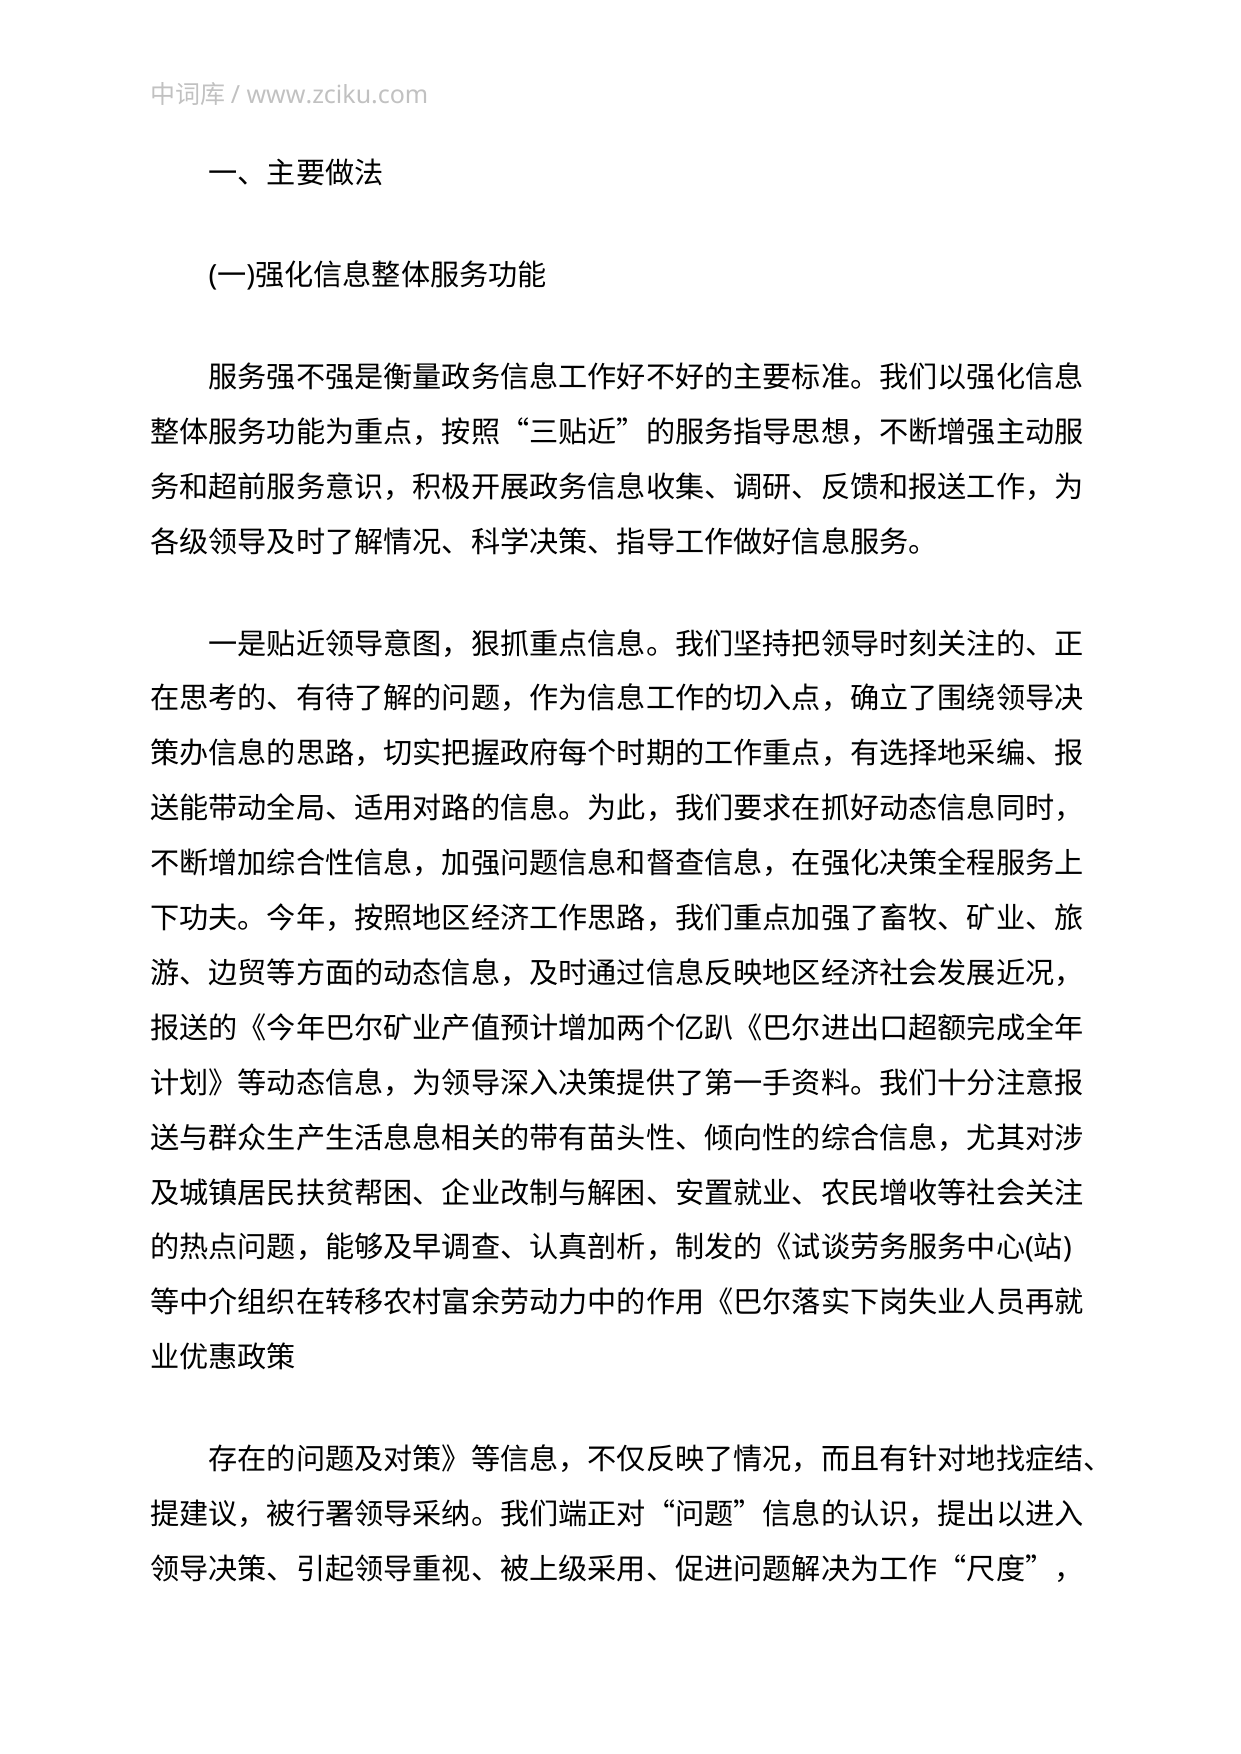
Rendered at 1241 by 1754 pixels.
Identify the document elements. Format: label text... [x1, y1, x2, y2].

text (一)强化信息整体服务功能 [150, 252, 1090, 294]
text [150, 1436, 1090, 1588]
text 一是贴近领导意图，狠抓重点信息。我们坚持把领导时刻关注的、正在思考的、有待了解的问题，作为信息工作的切入点，确立了围绕领导决策办信息的思路，切实把握政府每个时期的工作重点，有选择地采编、报送能带动全局、适用对路的信息。为此，我们要求在抓好动态信息同时，不断增加综合性信息，加强问题信息和督查信息，在强化决策全程服务上下功夫。今年，按照地区经济工作思路，我们重点加强了畜牧、矿业、旅游、边贸等方面的动态信息，及时通过信息反映地区经济社会发展近况，报送的《今年巴尔矿业产值预计增加两个亿趴《巴尔进出口超额完成全年计划》等动态信息，为领导深入决策提供了第一手资料。我们十分注意报送与群众生产生活息息相关的带有苗头性、倾向性的综合信息，尤其对涉及城镇居民扶贫帮困、企业改制与解困、安置就业、农民增收等社会关注的热点问题，能够及早调查、认真剖析，制发的《试谈劳务服务中心(站)等中介组织在转移农村富余劳动力中的作用《巴尔落实下岗失业人员再就业优惠政策 [150, 620, 1090, 1376]
text 一、主要做法 [150, 150, 1090, 192]
text 服务强不强是衡量政务信息工作好不好的主要标准。我们以强化信息整体服务功能为重点，按照“三贴近”的服务指导思想，不断增强主动服务和超前服务意识，积极开展政务信息收集、调研、反馈和报送工作，为各级领导及时了解情况、科学决策、指导工作做好信息服务。 [150, 354, 1090, 561]
